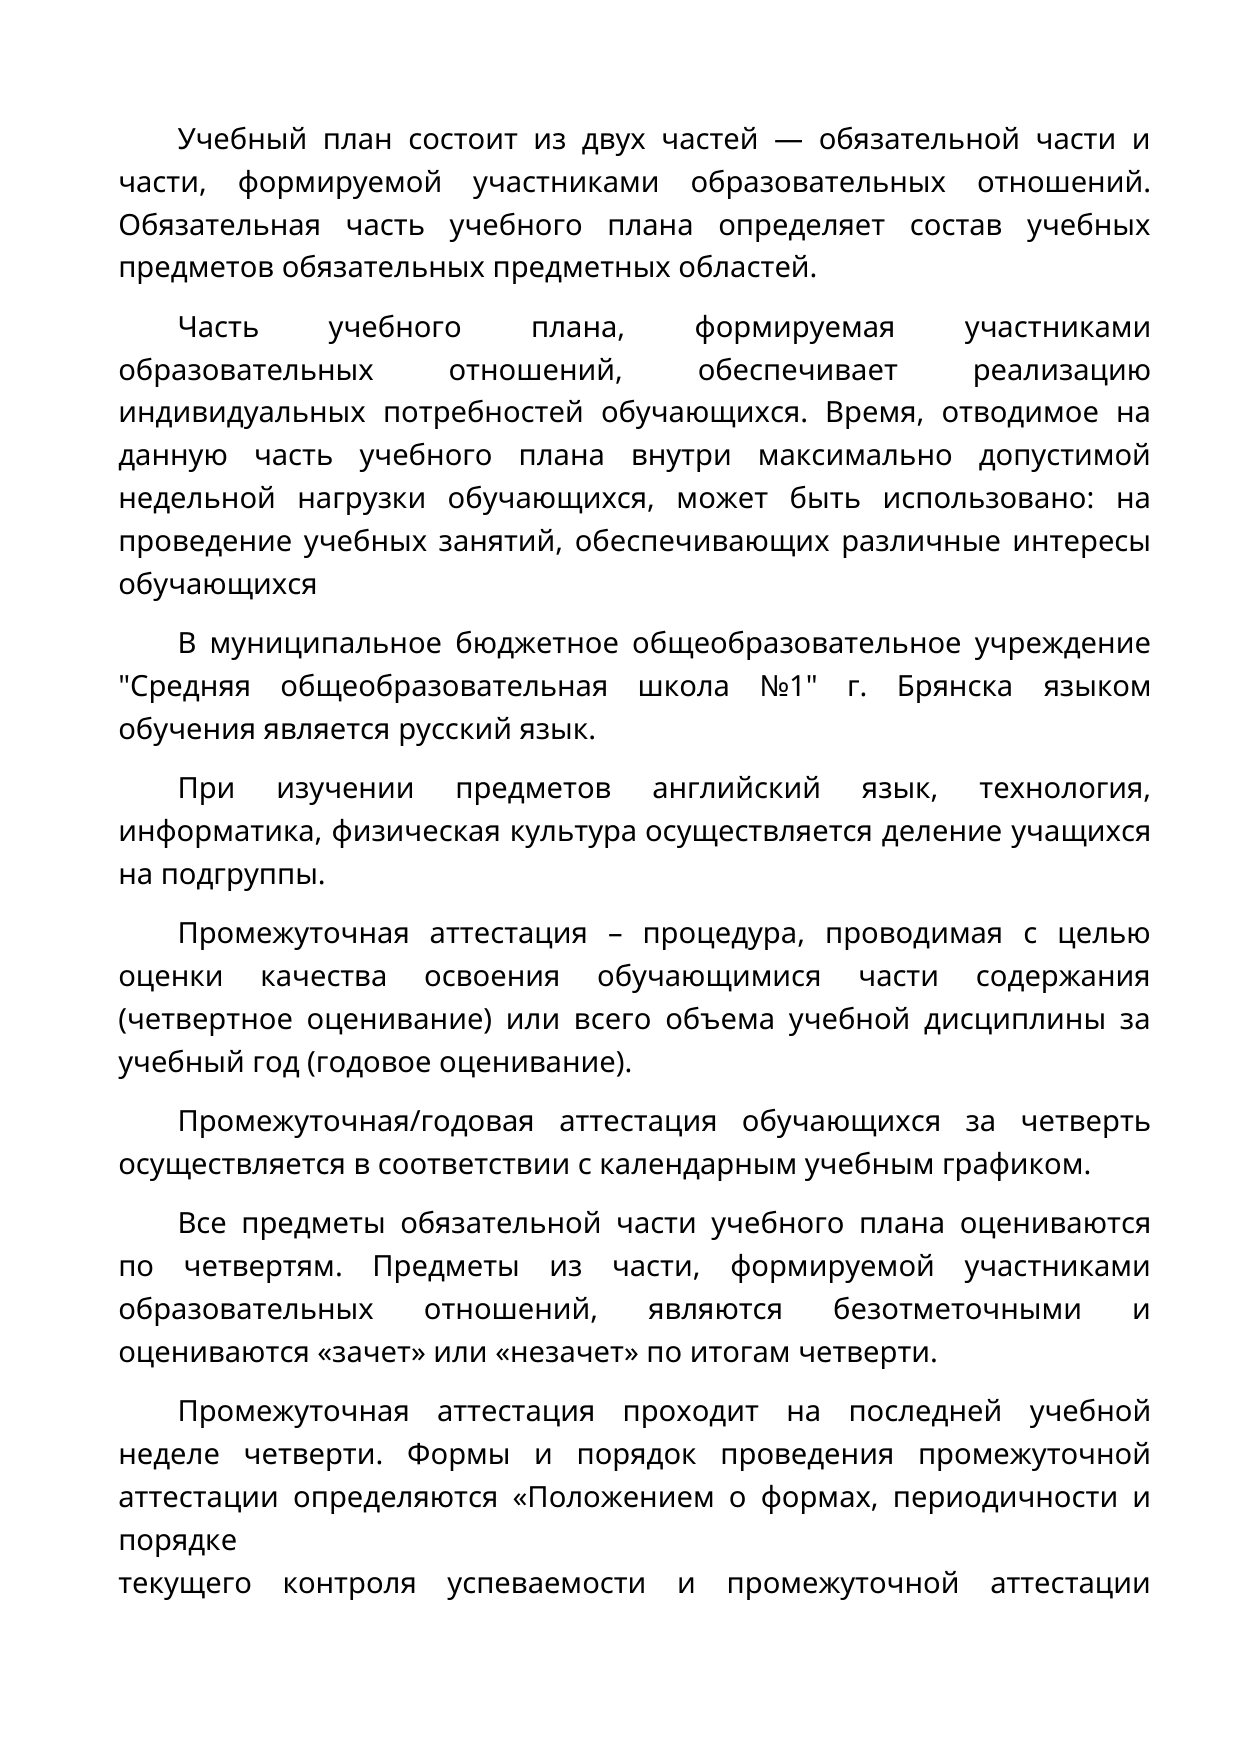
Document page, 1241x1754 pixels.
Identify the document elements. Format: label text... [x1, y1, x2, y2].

text Промежуточная аттестация – процедура, проводимая с целью оценки качества освоения обучающимися части содержания (четвертное оценивание) или всего объема учебной дисциплины за учебный год (годовое оценивание). [118, 913, 1152, 1081]
text Промежуточная/годовая аттестация обучающихся за четверть осуществляется в соответствии с календарным учебным графиком. [118, 1101, 1152, 1183]
text При изучении предметов английский язык, технология, информатика, физическая культура осуществляется деление учащихся на подгруппы. [118, 767, 1152, 893]
text В муниципальное бюджетное общеобразовательное учреждение "Средняя общеобразовательная школа №1" г. Брянска языком обучения является русский язык. [118, 622, 1152, 748]
text Учебный план состоит из двух частей — обязательной части и части, формируемой участниками образовательных отношений. Обязательная часть учебного плана определяет состав учебных предметов обязательных предметных областей. [118, 118, 1152, 286]
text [118, 1391, 1152, 1602]
text Все предметы обязательной части учебного плана оцениваются по четвертям. Предметы из части, формируемой участниками образовательных отношений, являются безотметочными и оцениваются «зачет» или «незачет» по итогам четверти. [118, 1203, 1152, 1371]
text Часть учебного плана, формируемая участниками образовательных отношений, обеспечивает реализацию индивидуальных потребностей обучающихся. Время, отводимое на данную часть учебного плана внутри максимально допустимой недельной нагрузки обучающихся, может быть использовано: на проведение учебных занятий, обеспечивающих различные интересы обучающихся [118, 306, 1152, 603]
